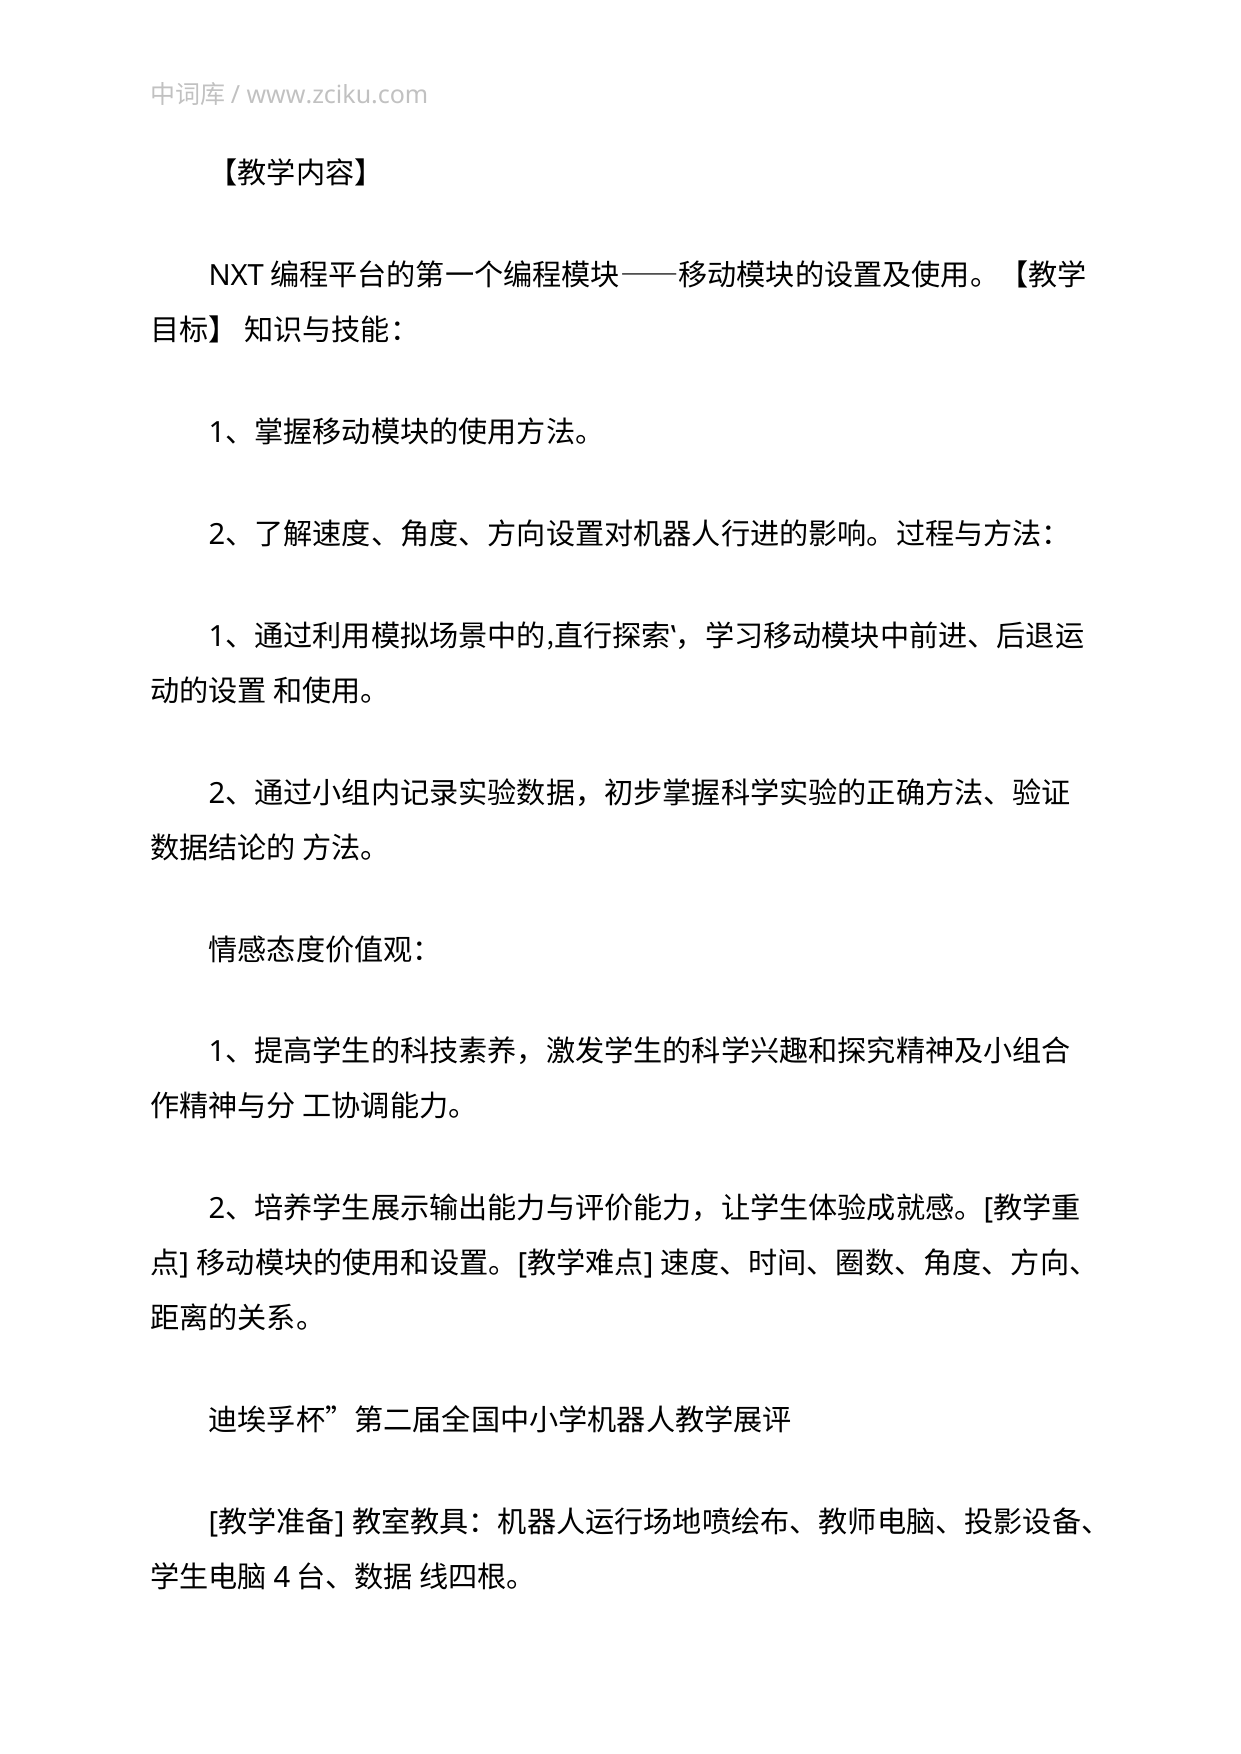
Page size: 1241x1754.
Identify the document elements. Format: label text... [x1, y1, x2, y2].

text 迪埃孚杯”第二届全国中小学机器人教学展评 [150, 1396, 1090, 1439]
text 1、提高学生的科技素养，激发学生的科学兴趣和探究精神及小组合作精神与分 工协调能力。 [150, 1028, 1090, 1125]
text [教学准备] 教室教具：机器人运行场地喷绘布、教师电脑、投影设备、学生电脑 4台、数据 线四根。 [150, 1498, 1090, 1596]
text 1、掌握移动模块的使用方法。 [150, 408, 1090, 451]
text NXT编程平台的第一个编程模块——移动模块的设置及使用。【教学目标】 知识与技能： [150, 252, 1090, 349]
text 1、通过利用模拟场景中的‚直行探索‛，学习移动模块中前进、后退运动的设置 和使用。 [150, 612, 1090, 710]
text 2、培养学生展示输出能力与评价能力，让学生体验成就感。[教学重点] 移动模块的使用和设置。[教学难点] 速度、时间、圈数、角度、方向、距离的关系。 [150, 1184, 1090, 1337]
text 2、了解速度、角度、方向设置对机器人行进的影响。过程与方法： [150, 511, 1090, 553]
text 【教学内容】 [150, 150, 1090, 192]
text 2、通过小组内记录实验数据，初步掌握科学实验的正确方法、验证数据结论的 方法。 [150, 769, 1090, 867]
text 情感态度价值观： [150, 926, 1090, 968]
